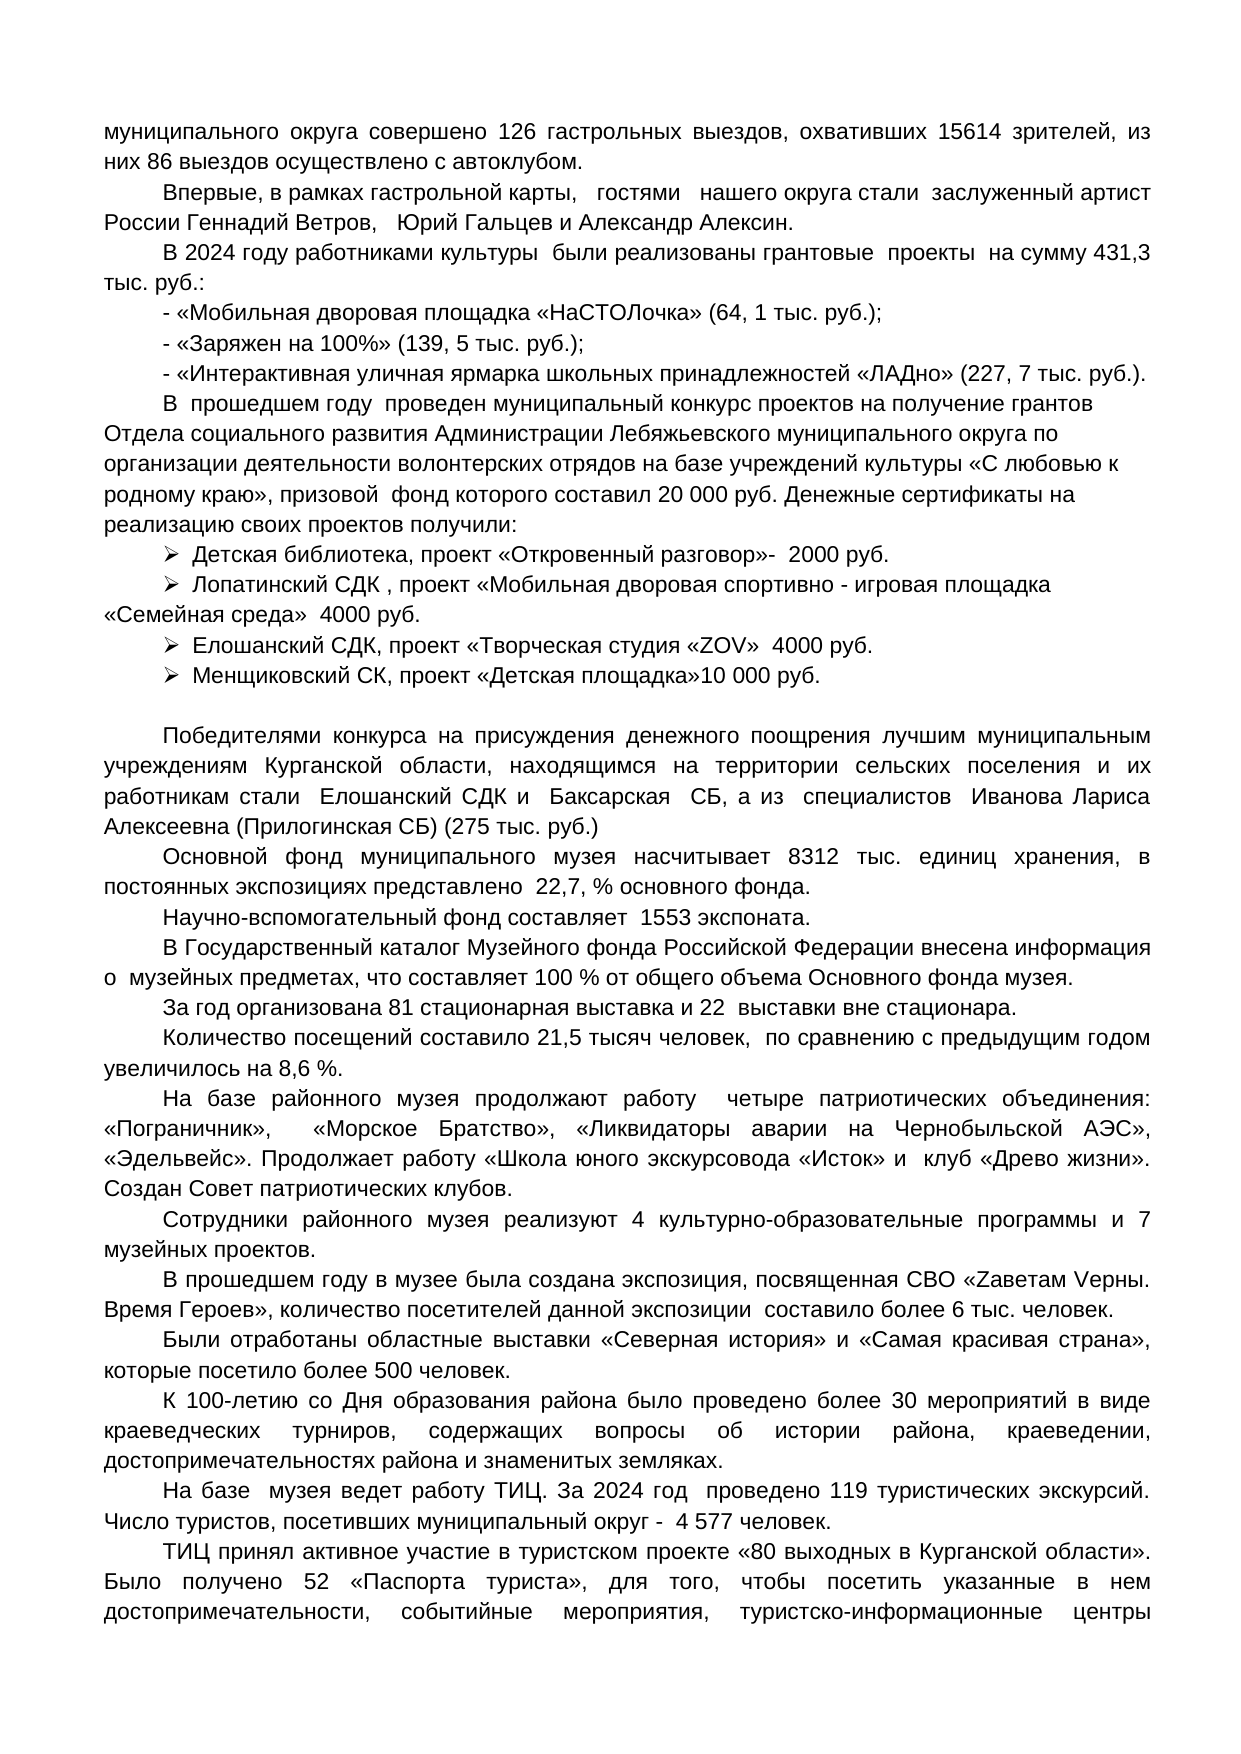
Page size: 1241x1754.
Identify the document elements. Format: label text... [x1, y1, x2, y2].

list Лопатинский СДК , проект «Мобильная дворовая спортивно - игровая площадка «Семейная среда» 4000 руб. [103, 571, 1152, 628]
list Елошанский СДК, проект «Творческая студия «ZOV» 4000 руб. [103, 632, 1152, 658]
text Были отработаны областные выставки «Северная история» и «Самая красивая страна», которые посетило более 500 человек. [103, 1326, 1152, 1383]
text Сотрудники районного музея реализуют 4 культурно-образовательные программы и 7 музейных проектов. [103, 1206, 1152, 1262]
text За год организована 81 стационарная выставка и 22 выставки вне стационара. [103, 994, 1152, 1021]
text К 100-летию со Дня образования района было проведено более 30 мероприятий в виде краеведческих турниров, содержащих вопросы об истории района, краеведении, достопримечательностях района и знаменитых земляках. [103, 1387, 1152, 1474]
text На базе районного музея продолжают работу четыре патриотических объединения: «Пограничник», «Морское Братство», «Ликвидаторы аварии на Чернобыльской АЭС», «Эдельвейс». Продолжает работу «Школа юного экскурсовода «Исток» и клуб «Древо жизни». Создан Совет патриотических клубов. [103, 1085, 1152, 1202]
list Менщиковский СК, проект «Детская площадка»10 000 руб. [103, 662, 1152, 688]
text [103, 118, 1152, 175]
list Детская библиотека, проект «Откровенный разговор»- 2000 руб. [103, 541, 1152, 567]
text - «Заряжен на 100%» (139, 5 тыс. руб.); [103, 329, 1152, 356]
text В 2024 году работниками культуры были реализованы грантовые проекты на сумму 431,3 тыс. руб.: [103, 239, 1152, 296]
text Основной фонд муниципального музея насчитывает 8312 тыс. единиц хранения, в постоянных экспозициях представлено 22,7, % основного фонда. [103, 843, 1152, 900]
text Научно-вспомогательный фонд составляет 1553 экспоната. [103, 903, 1152, 930]
text В прошедшем году проведен муниципальный конкурс проектов на получение грантов Отдела социального развития Администрации Лебяжьевского муниципального округа по организации деятельности волонтерских отрядов на базе учреждений культуры «С любовью к родному краю», призовой фонд которого составил 20 000 руб. Денежные сертификаты на реализацию своих проектов получили: [103, 390, 1152, 537]
text Количество посещений составило 21,5 тысяч человек, по сравнению с предыдущим годом увеличилось на 8,6 %. [103, 1024, 1152, 1081]
text - «Мобильная дворовая площадка «НаСТОЛочка» (64, 1 тыс. руб.); [103, 299, 1152, 326]
text Победителями конкурса на присуждения денежного поощрения лучшим муниципальным учреждениям Курганской области, находящимся на территории сельских поселения и их работникам стали Елошанский СДК и Баксарская СБ, а из специалистов Иванова Лариса Алексеевна (Прилогинская СБ) (275 тыс. руб.) [103, 722, 1152, 839]
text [103, 1538, 1152, 1625]
text - «Интерактивная уличная ярмарка школьных принадлежностей «ЛАДно» (227, 7 тыс. руб.). [103, 360, 1152, 386]
text Впервые, в рамках гастрольной карты, гостями нашего округа стали заслуженный артист России Геннадий Ветров, Юрий Гальцев и Александр Алексин. [103, 178, 1152, 235]
text В Государственный каталог Музейного фонда Российской Федерации внесена информация о музейных предметах, что составляет 100 % от общего объема Основного фонда музея. [103, 934, 1152, 990]
text На базе музея ведет работу ТИЦ. За 2024 год проведено 119 туристических экскурсий. Число туристов, посетивших муниципальный округ - 4 577 человек. [103, 1477, 1152, 1534]
text В прошедшем году в музее была создана экспозиция, посвященная СВО «Zаветам Vерны. Время Героев», количество посетителей данной экспозиции составило более 6 тыс. человек. [103, 1266, 1152, 1323]
